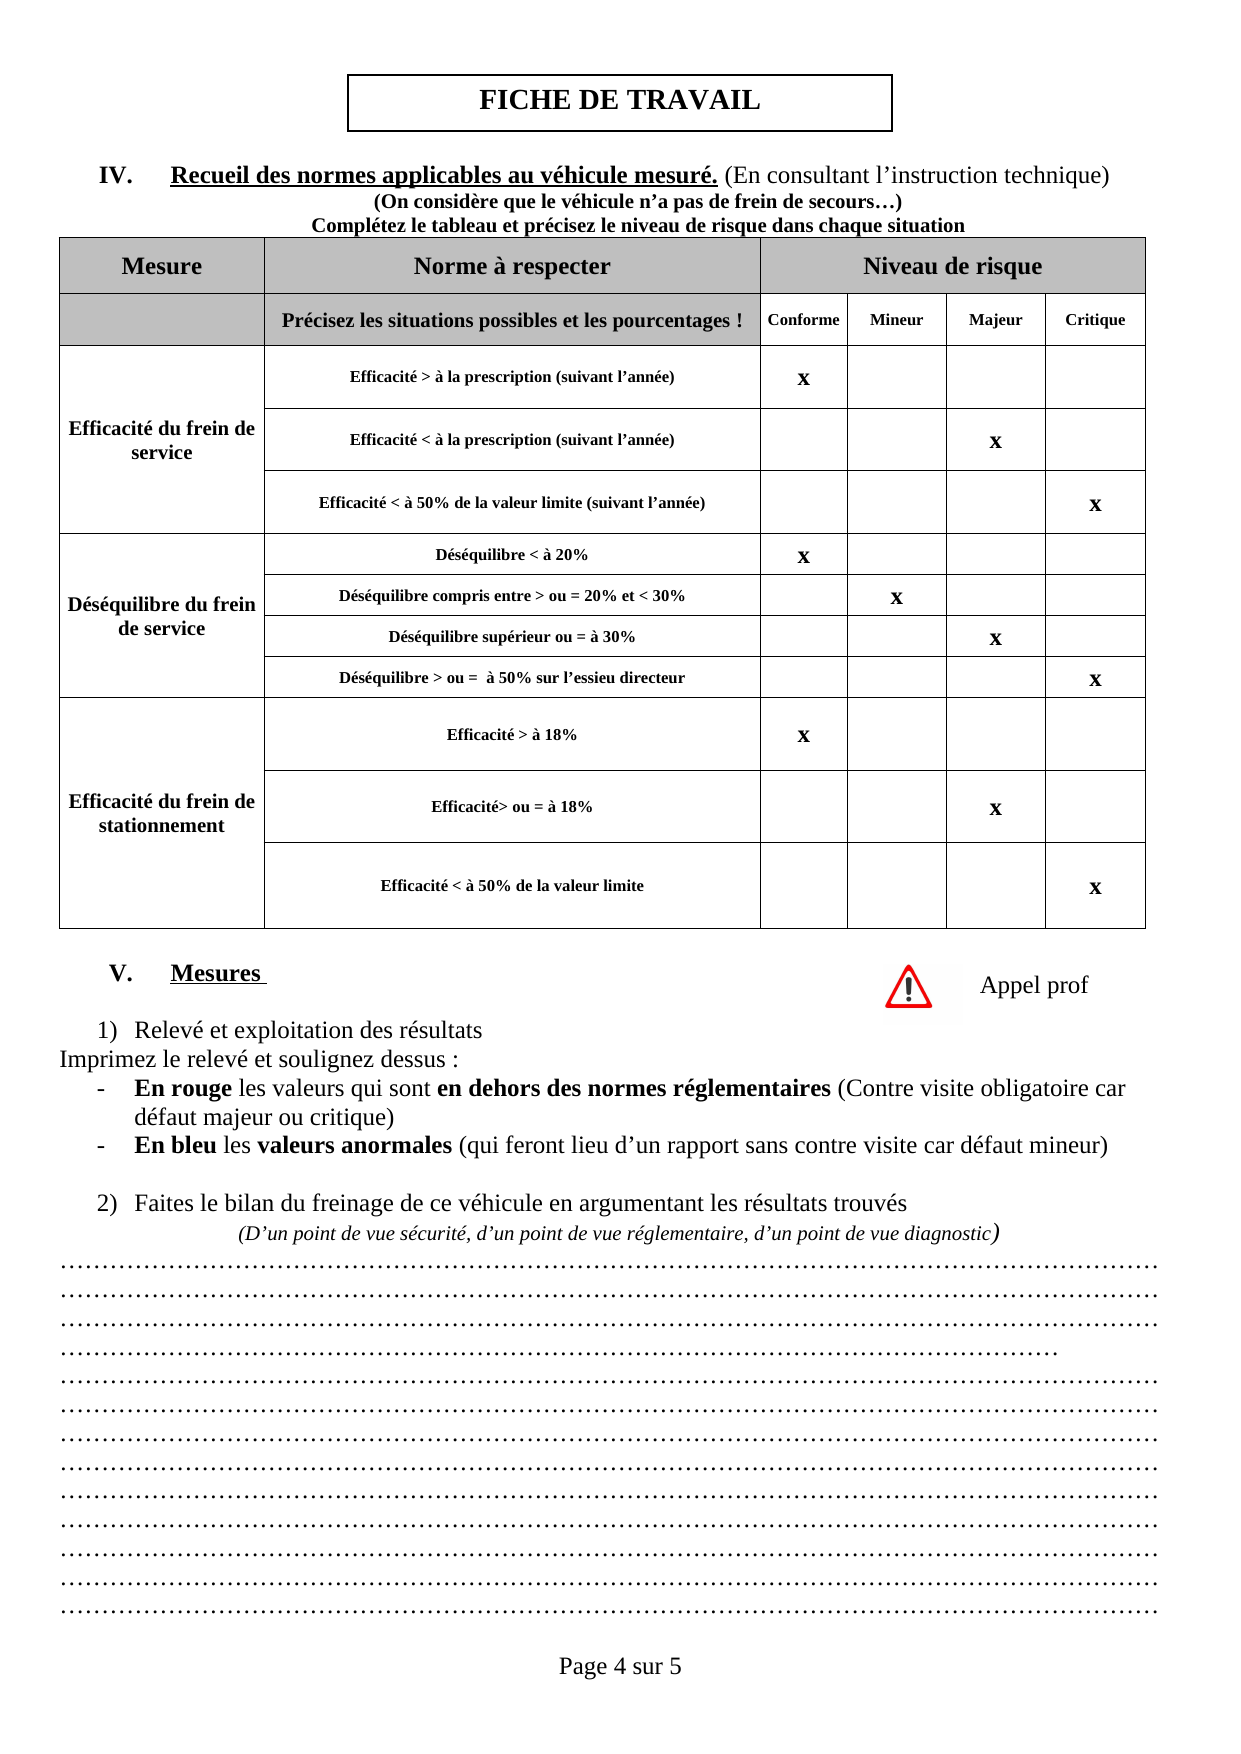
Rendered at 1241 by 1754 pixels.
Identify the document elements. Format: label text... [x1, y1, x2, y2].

table_cell [848, 616, 946, 656]
table_cell Déséquilibre > ou = à 50% sur l’essieu directeur [265, 657, 760, 697]
table_cell [848, 534, 946, 574]
table_cell [848, 346, 946, 408]
table_cell Efficacité du frein de stationnement [60, 698, 264, 928]
list Faites le bilan du freinage de ce véhicule en argumentant les résultats trouvés [97, 1188, 1181, 1217]
list Recueil des normes applicables au véhicule mesuré. (En consultant l’instruction technique) [133, 160, 1181, 189]
table_cell [848, 771, 946, 842]
table_cell [60, 294, 264, 345]
table_cell Majeur [947, 294, 1045, 345]
table_cell [761, 575, 847, 615]
table_cell x [947, 409, 1045, 470]
table_cell x [761, 698, 847, 769]
table_header Norme à respecter [265, 238, 760, 293]
table_cell [947, 657, 1045, 697]
table_cell Efficacité du frein de service [60, 346, 264, 533]
table_cell [1046, 616, 1145, 656]
table_cell [947, 698, 1045, 769]
table_cell [761, 616, 847, 656]
table_cell Conforme [761, 294, 847, 345]
table_cell x [761, 534, 847, 574]
table_cell Efficacité > à 18% [265, 698, 760, 769]
table_cell [761, 409, 847, 470]
table_cell [1046, 346, 1145, 408]
list En rouge les valeurs qui sont en dehors des normes réglementaires (Contre visite obligatoire car défaut majeur ou critique) [97, 1073, 1181, 1131]
table_cell x [761, 346, 847, 408]
table_cell [947, 346, 1045, 408]
table_cell Mineur [848, 294, 946, 345]
table_cell [848, 843, 946, 928]
table_cell x [848, 575, 946, 615]
table_cell [947, 471, 1045, 533]
text (D’un point de vue sécurité, d’un point de vue réglementaire, d’un point de vue diagnostic) [59, 1217, 1181, 1246]
table_header Niveau de risque [761, 238, 1145, 293]
list Mesures [133, 958, 1181, 987]
table_cell Déséquilibre du frein de service [60, 534, 264, 697]
table_cell x [947, 771, 1045, 842]
table_cell Précisez les situations possibles et les pourcentages ! [265, 294, 760, 345]
table_cell Déséquilibre < à 20% [265, 534, 760, 574]
table_cell [1046, 409, 1145, 470]
text ………………………………………………………………………………………………………………………………………………………………………………………………………………………………………………………………………………………………………………………………………………………………………………………………………………………………………………………………………… [59, 1246, 1181, 1361]
table_cell [848, 698, 946, 769]
table_cell [848, 409, 946, 470]
table_cell x [1046, 657, 1145, 697]
table_cell x [947, 616, 1045, 656]
table_cell Efficacité < à 50% de la valeur limite [265, 843, 760, 928]
table_cell x [1046, 843, 1145, 928]
table_cell Déséquilibre supérieur ou = à 30% [265, 616, 760, 656]
table_cell [947, 843, 1045, 928]
table_cell [1046, 534, 1145, 574]
table_cell x [1046, 471, 1145, 533]
table_cell Efficacité > à la prescription (suivant l’année) [265, 346, 760, 408]
table_cell Efficacité < à 50% de la valeur limite (suivant l’année) [265, 471, 760, 533]
text Imprimez le relevé et soulignez dessus : [59, 1044, 1181, 1073]
text ……………………………………………………………………………………………………………………………………………………………………………………………………………………………………………………………………………………………………………………………………………………………………………………………………………………………………………………………………………………………………………………………………………………………………………………………………………………………………………………………………………………………………………………………………………………………………………………………………………………………………………………………………………………………………………………………………………………………………………………………………………………………………………………………………………………………… [59, 1361, 1181, 1619]
table_cell [947, 575, 1045, 615]
table_cell Efficacité> ou = à 18% [265, 771, 760, 842]
table_cell [1046, 575, 1145, 615]
list Relevé et exploitation des résultats [97, 1016, 1181, 1044]
table_cell [848, 471, 946, 533]
table_cell [1046, 698, 1145, 769]
table_cell [947, 534, 1045, 574]
table_cell [761, 471, 847, 533]
table_cell [761, 843, 847, 928]
table_cell [761, 771, 847, 842]
table_header Mesure [60, 238, 264, 293]
text Complétez le tableau et précisez le niveau de risque dans chaque situation [95, 213, 1181, 237]
picture [883, 964, 963, 1025]
table_cell Critique [1046, 294, 1145, 345]
table_cell Efficacité < à la prescription (suivant l’année) [265, 409, 760, 470]
table_cell Déséquilibre compris entre > ou = 20% et < 30% [265, 575, 760, 615]
table_cell [1046, 771, 1145, 842]
list En bleu les valeurs anormales (qui feront lieu d’un rapport sans contre visite car défaut mineur) [97, 1131, 1181, 1159]
table_cell [848, 657, 946, 697]
table_cell [761, 657, 847, 697]
text (On considère que le véhicule n’a pas de frein de secours…) [95, 189, 1181, 213]
